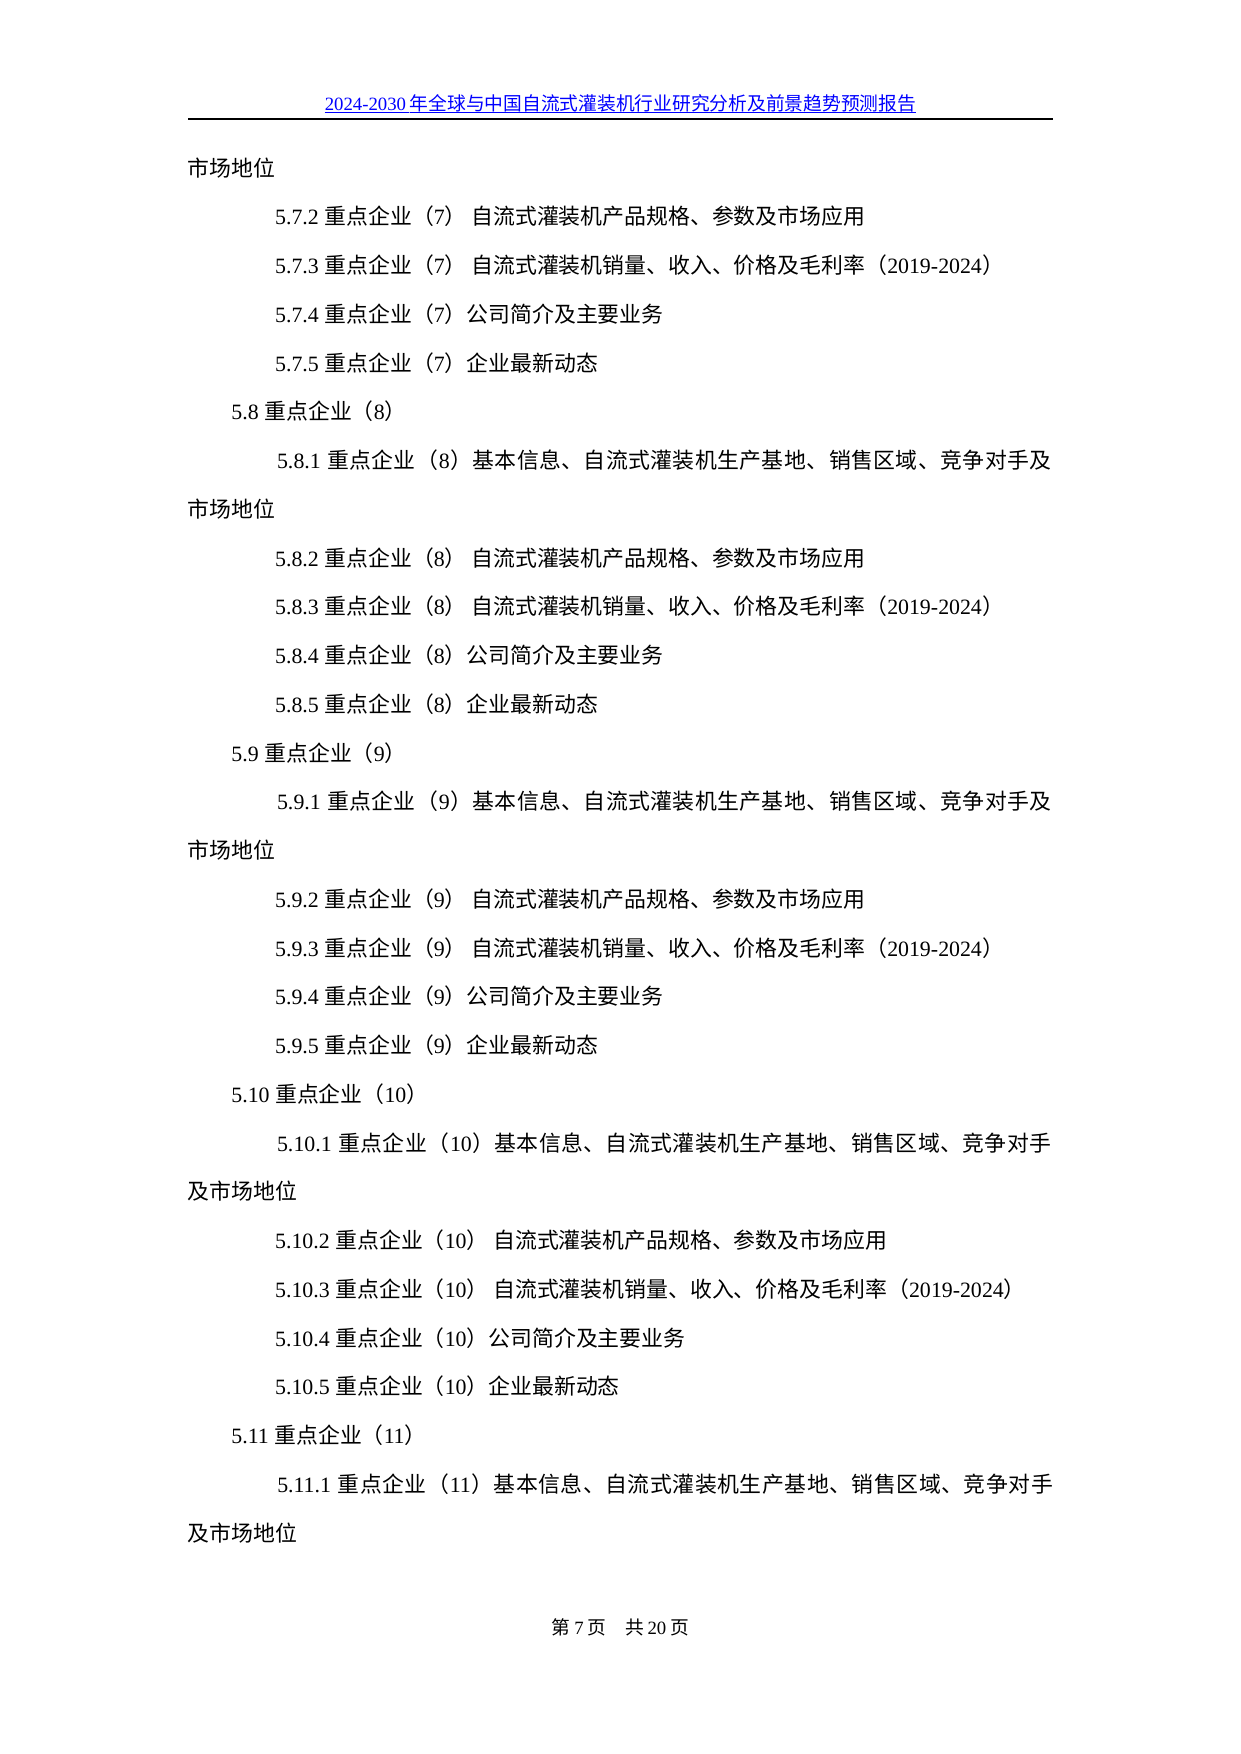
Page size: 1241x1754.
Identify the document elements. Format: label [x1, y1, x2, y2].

text [187, 150, 1053, 1548]
